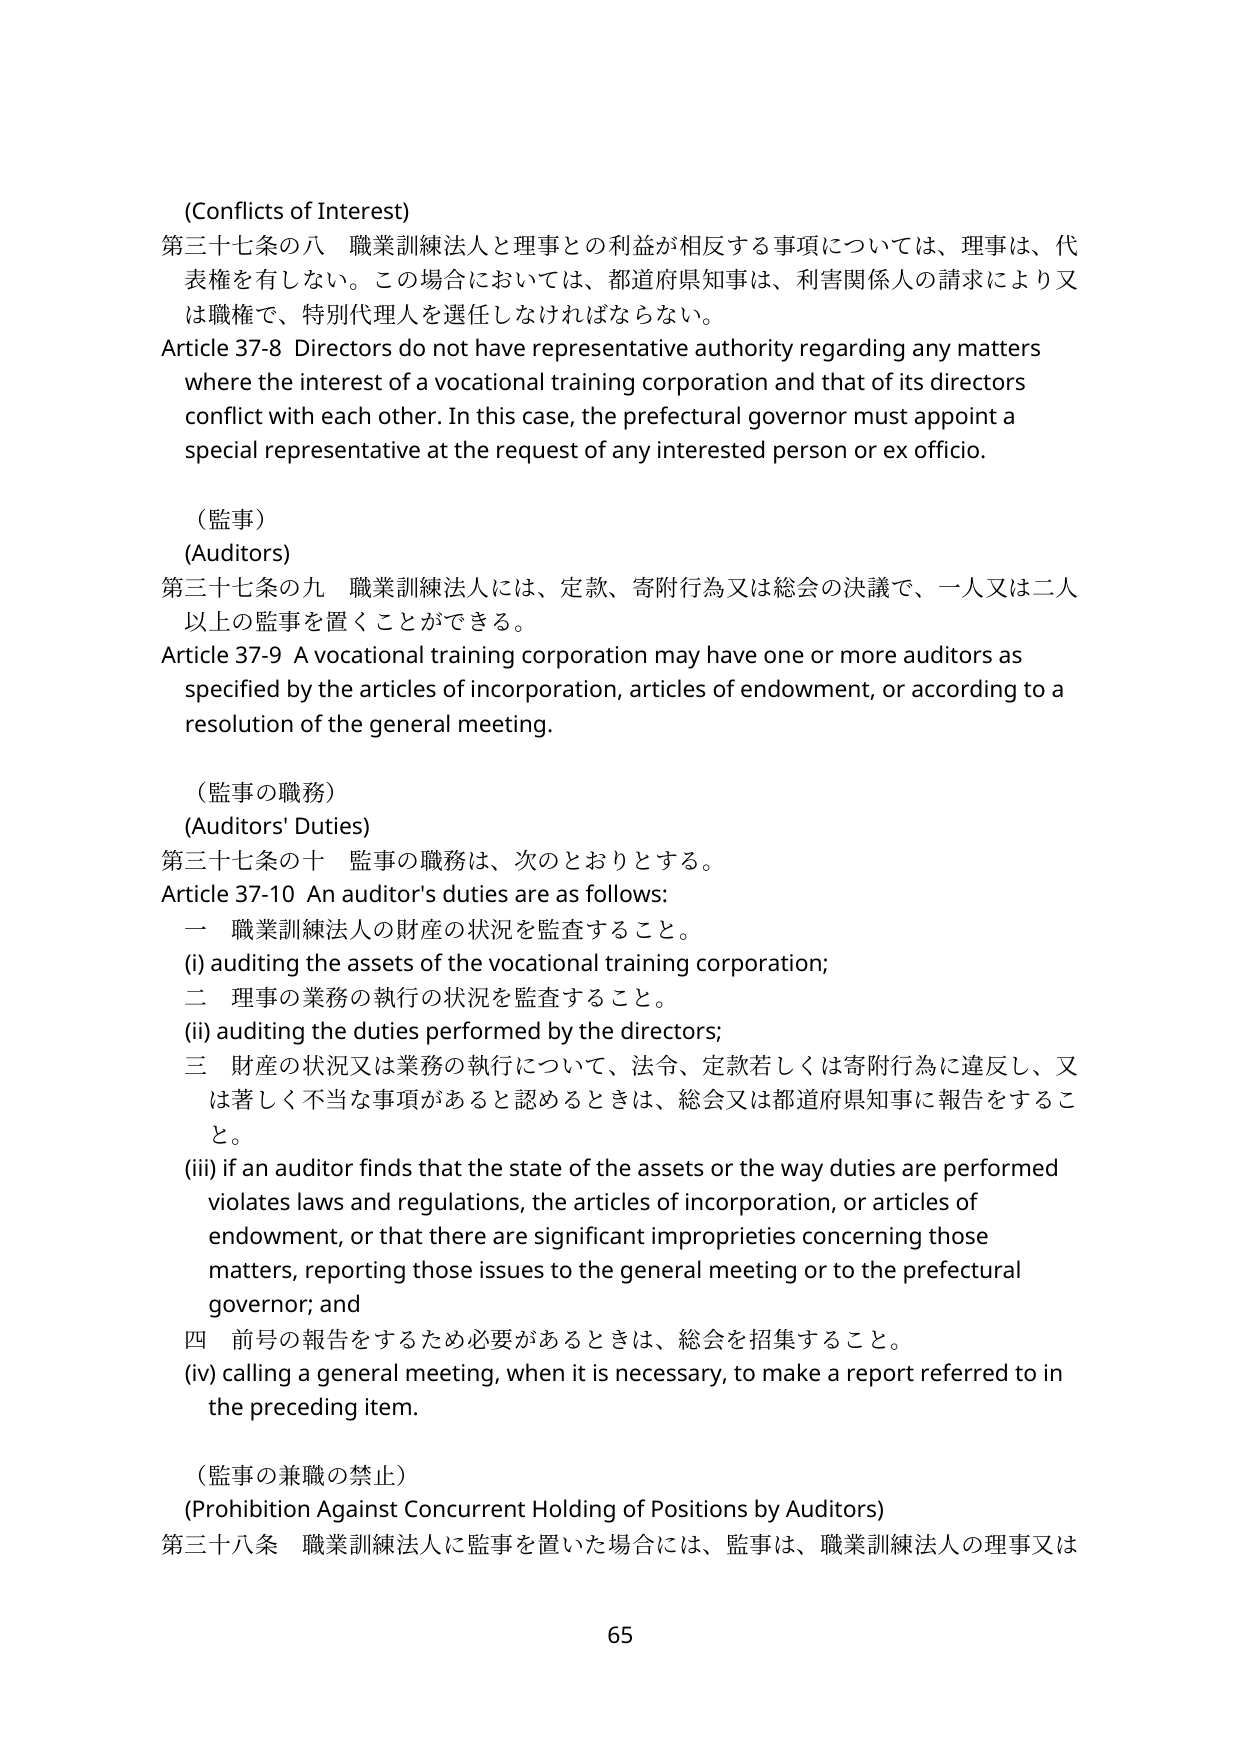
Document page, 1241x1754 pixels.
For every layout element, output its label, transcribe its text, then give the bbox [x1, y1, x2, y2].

text (iii) if an auditor finds that the state of the assets or the way duties are performed violates laws and regulations, the articles of incorporation, or articles of endowment, or that there are significant improprieties concerning those matters, reporting those issues to the general meeting or to the prefectural governor; and [184, 1150, 1079, 1321]
text 三 財産の状況又は業務の執行について、法令、定款若しくは寄附行為に違反し、又は著しく不当な事項があると認めるときは、総会又は都道府県知事に報告をすること。 [184, 1048, 1079, 1150]
text (ii) auditing the duties performed by the directors; [184, 1014, 1079, 1048]
text 第三十七条の九 職業訓練法人には、定款、寄附行為又は総会の決議で、一人又は二人以上の監事を置くことができる。 [161, 569, 1079, 638]
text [161, 1526, 1079, 1560]
text （監事の兼職の禁止） [184, 1458, 1079, 1492]
text Article 37-9 A vocational training corporation may have one or more auditors as specified by the articles of incorporation, articles of endowment, or according to a resolution of the general meeting. [161, 638, 1079, 740]
text （監事） [184, 501, 1079, 535]
text Article 37-10 An auditor's duties are as follows: [161, 877, 1079, 911]
text (Conflicts of Interest) [184, 194, 1079, 228]
text 第三十七条の八 職業訓練法人と理事との利益が相反する事項については、理事は、代表権を有しない。この場合においては、都道府県知事は、利害関係人の請求により又は職権で、特別代理人を選任しなければならない。 [161, 228, 1079, 330]
text (Auditors' Duties) [184, 809, 1079, 843]
text (iv) calling a general meeting, when it is necessary, to make a report referred to in the preceding item. [184, 1355, 1079, 1424]
text （監事の職務） [184, 774, 1079, 809]
text (Prohibition Against Concurrent Holding of Positions by Auditors) [184, 1492, 1079, 1526]
text 二 理事の業務の執行の状況を監査すること。 [184, 979, 1079, 1014]
text Article 37-8 Directors do not have representative authority regarding any matters where the interest of a vocational training corporation and that of its directors conflict with each other. In this case, the prefectural governor must appoint a special representative at the request of any interested person or ex officio. [161, 330, 1079, 467]
text (Auditors) [184, 535, 1079, 569]
text 一 職業訓練法人の財産の状況を監査すること。 [184, 911, 1079, 945]
text 第三十七条の十 監事の職務は、次のとおりとする。 [161, 843, 1079, 877]
text 四 前号の報告をするため必要があるときは、総会を招集すること。 [184, 1321, 1079, 1355]
text (i) auditing the assets of the vocational training corporation; [184, 945, 1079, 979]
